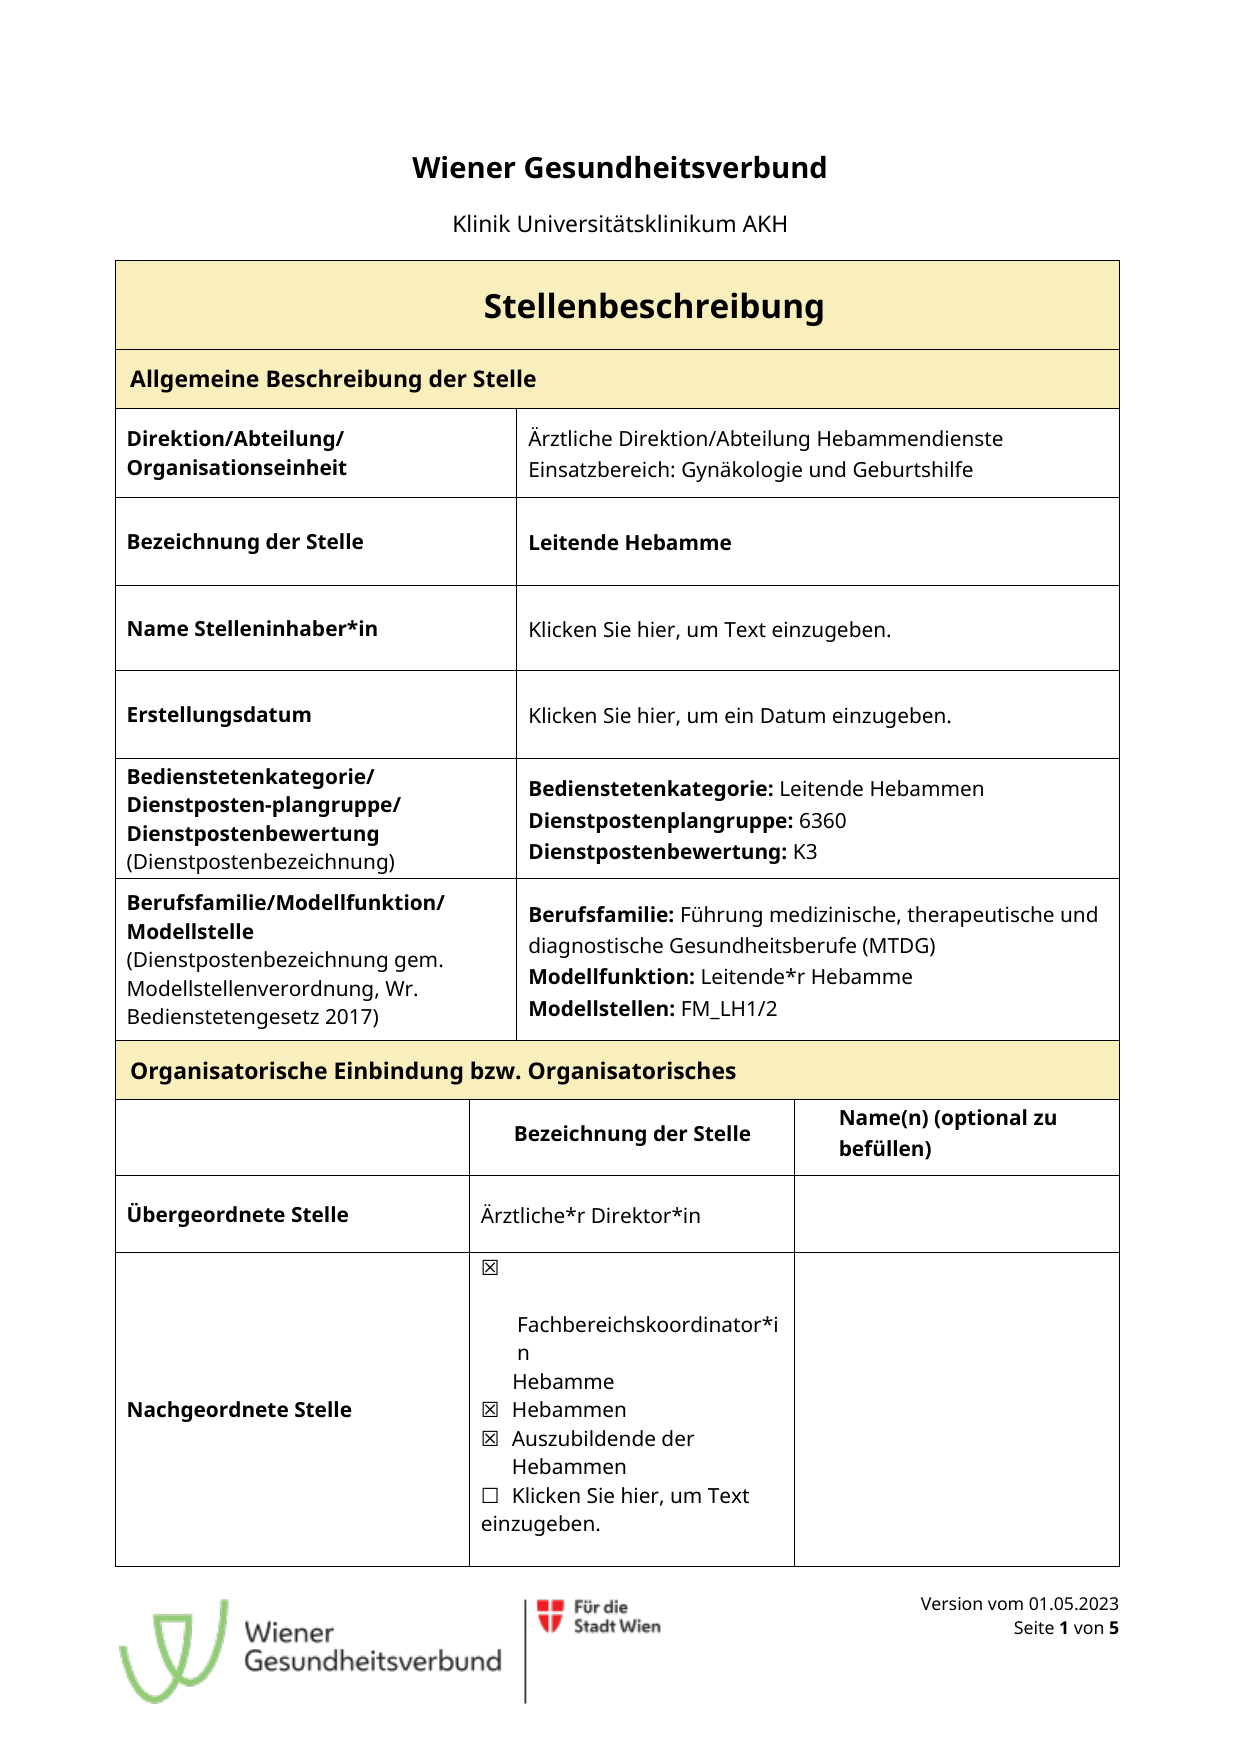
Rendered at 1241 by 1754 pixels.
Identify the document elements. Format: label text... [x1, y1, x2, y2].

text Wiener Gesundheitsverbund [148, 148, 1092, 187]
table_cell Ärztliche Direktion/ Einsatzbereich: [517, 409, 1119, 497]
table_cell Erstellungsdatum [116, 671, 516, 758]
table_cell Bezeichnung der Stelle [470, 1100, 794, 1175]
table_cell Name Stelleninhaber*in [116, 586, 516, 670]
table_cell Bezeichnung der Stelle [116, 498, 516, 585]
table_header Stellenbeschreibung [116, 261, 1119, 349]
table_cell Nachgeordnete Stelle [116, 1253, 469, 1566]
table_cell Bedienstetenkategorie/Dienstposten-plangruppe/Dienstpostenbewertung (Dienstpostenbezeichnung) [116, 759, 516, 878]
table_cell Leitende Hebamme [517, 498, 1119, 585]
table_cell [795, 1176, 1119, 1252]
table_cell Übergeordnete Stelle [116, 1176, 469, 1252]
table_cell [795, 1253, 1119, 1566]
table_cell Berufsfamilie: Führung medizinische, therapeutische und diagnostische Gesundheitsberufe (MTDG) Modellfunktion: Leitende*r Hebamme Modellstellen: [517, 879, 1119, 1040]
table_cell Direktion/Abteilung/ Organisationseinheit [116, 409, 516, 497]
table_cell Organisatorische Einbindung bzw. Organisatorisches [116, 1041, 1119, 1099]
table_cell Berufsfamilie/Modellfunktion/ Modellstelle (Dienstpostenbezeichnung gem. Modellstellenverordnung, Wr. Bedienstetengesetz 2017) [116, 879, 516, 1040]
table_cell Bedienstetenkategorie: Leitende Hebammen Dienstpostenplangruppe: 6360 Dienstpostenbewertung: K3 [517, 759, 1119, 878]
table_cell Name(n) (optional zu befüllen) [795, 1100, 1119, 1175]
table_cell Allgemeine Beschreibung der Stelle [116, 350, 1119, 408]
table_cell [116, 1100, 469, 1175]
table_cell Fachbereichskoordinator*in Hebamme Hebammen Auszubildende der Hebammen [470, 1253, 794, 1566]
